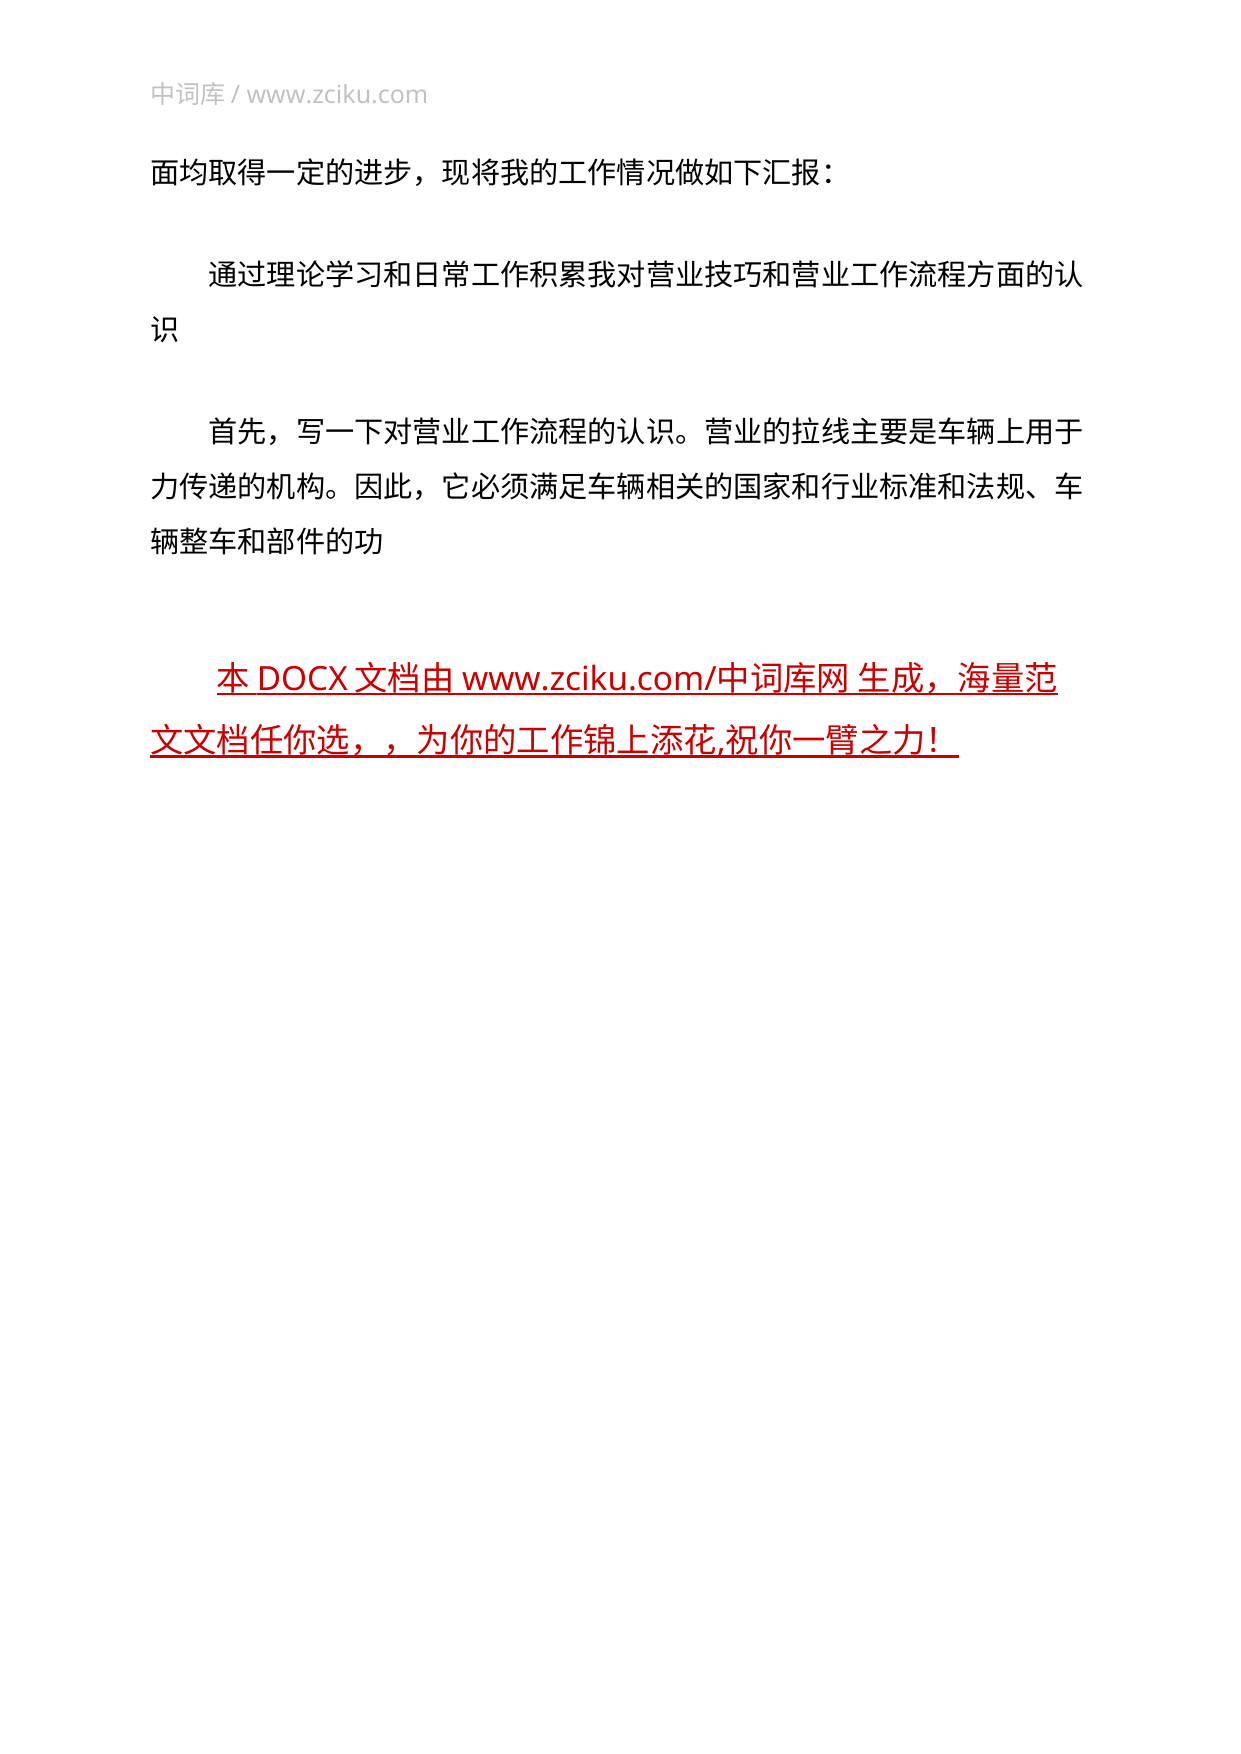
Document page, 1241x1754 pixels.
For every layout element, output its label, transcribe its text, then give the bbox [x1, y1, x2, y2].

text 首先，写一下对营业工作流程的认识。营业的拉线主要是车辆上用于力传递的机构。因此，它必须满足车辆相关的国家和行业标准和法规、车辆整车和部件的功 [150, 408, 1090, 561]
text 通过理论学习和日常工作积累我对营业技巧和营业工作流程方面的认识 [150, 252, 1090, 349]
text 本DOCX文档由 www.zciku.com/中词库网 生成，海量范文文档任你选，，为你的工作锦上添花,祝你一臂之力！ [150, 651, 1090, 762]
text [150, 150, 1090, 192]
